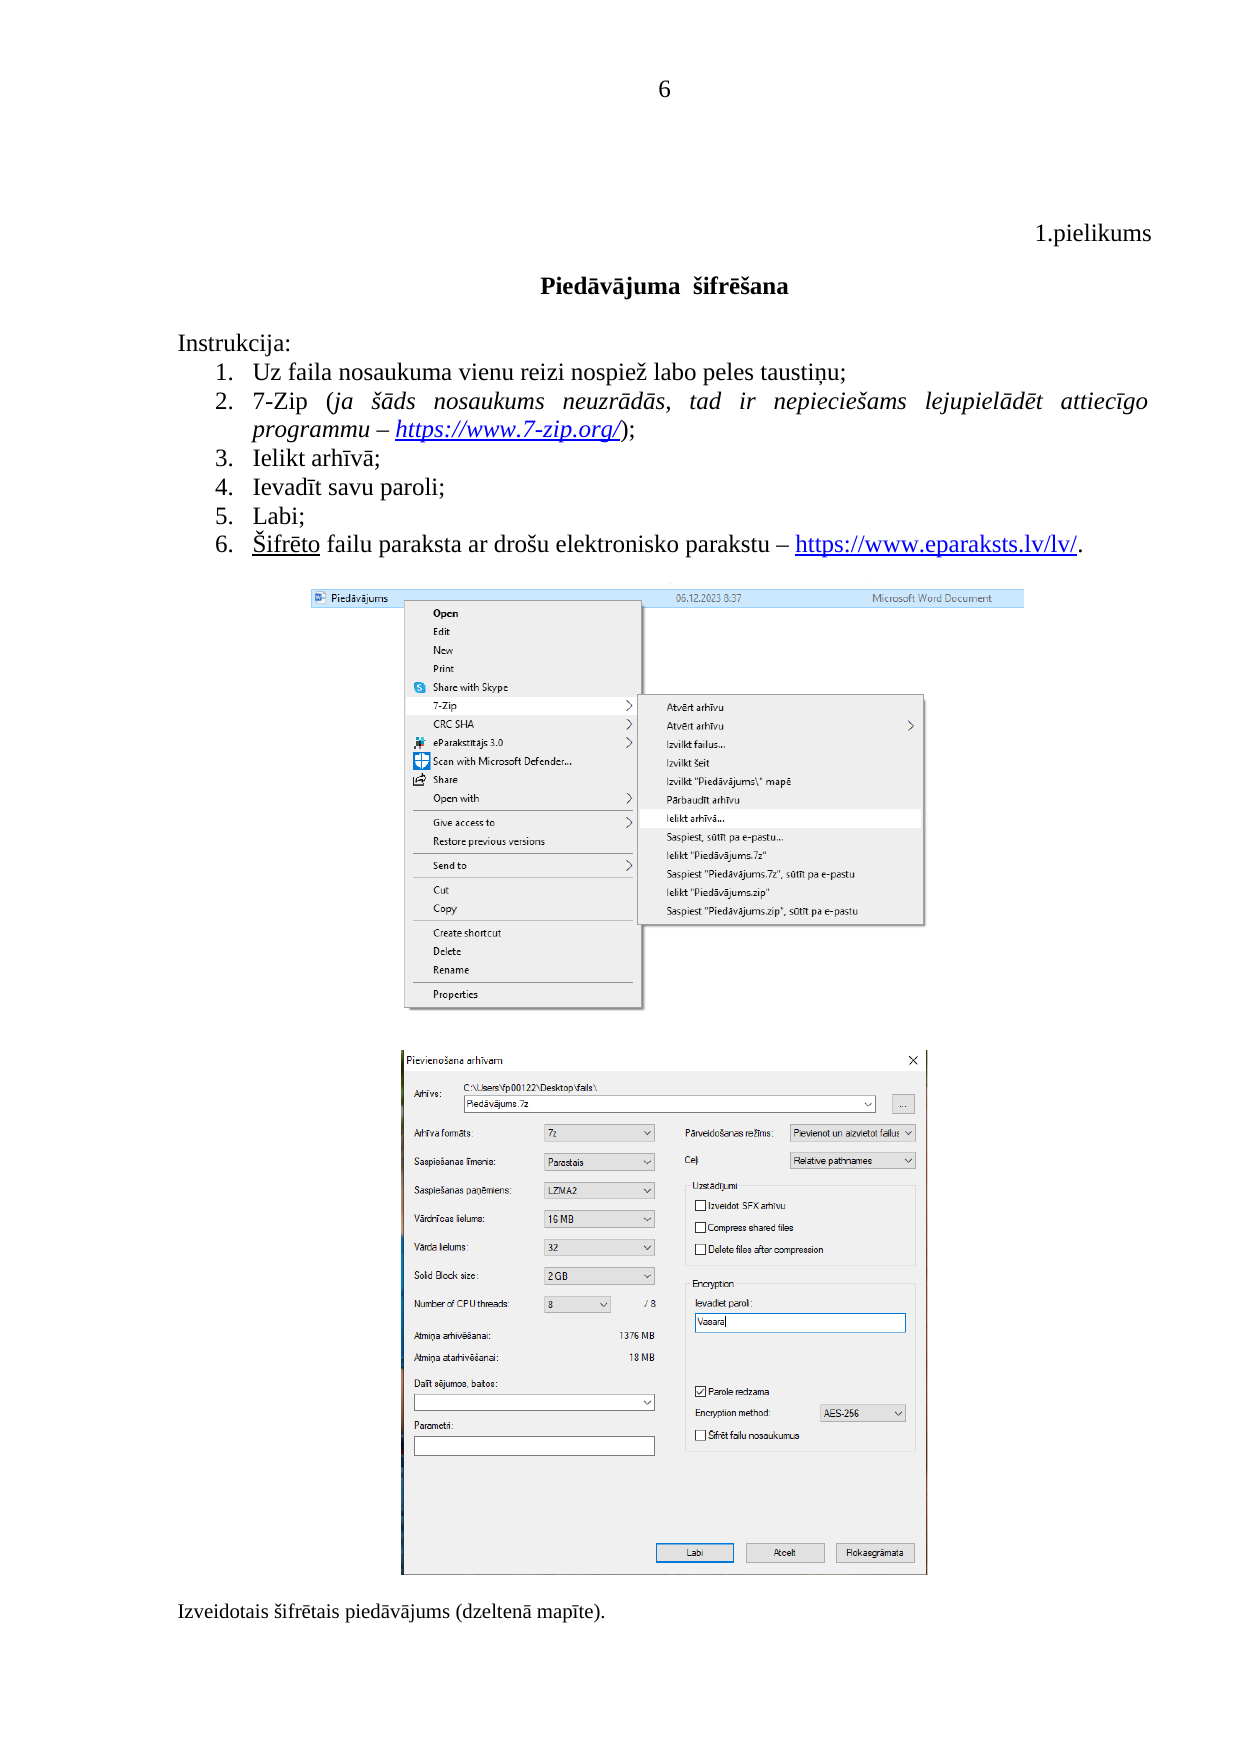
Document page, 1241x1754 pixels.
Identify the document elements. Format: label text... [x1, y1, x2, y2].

text 1.pielikums [177, 218, 1152, 247]
list 7-Zip (ja šāds nosaukums neuzrādās, tad ir nepieciešams lejupielādēt attiecīgo programmu – https://www.7-zip.org/); [215, 386, 1152, 443]
list Uz faila nosaukuma vienu reizi nospiež labo peles taustiņu; [215, 357, 1152, 386]
text Instrukcija: [177, 328, 1152, 357]
list Labi; [215, 501, 1152, 529]
list Ielikt arhīvā; [215, 443, 1152, 472]
text Piedāvājuma šifrēšana [177, 271, 1152, 299]
list Šifrēto failu paraksta ar drošu elektronisko parakstu – https://www.eparaksts.lv/lv/. [215, 529, 1152, 558]
picture [305, 582, 1024, 1026]
list Ievadīt savu paroli; [215, 472, 1152, 501]
picture [401, 1050, 928, 1575]
text Izveidotais šifrētais piedāvājums (dzeltenā mapīte). [177, 1599, 1152, 1623]
